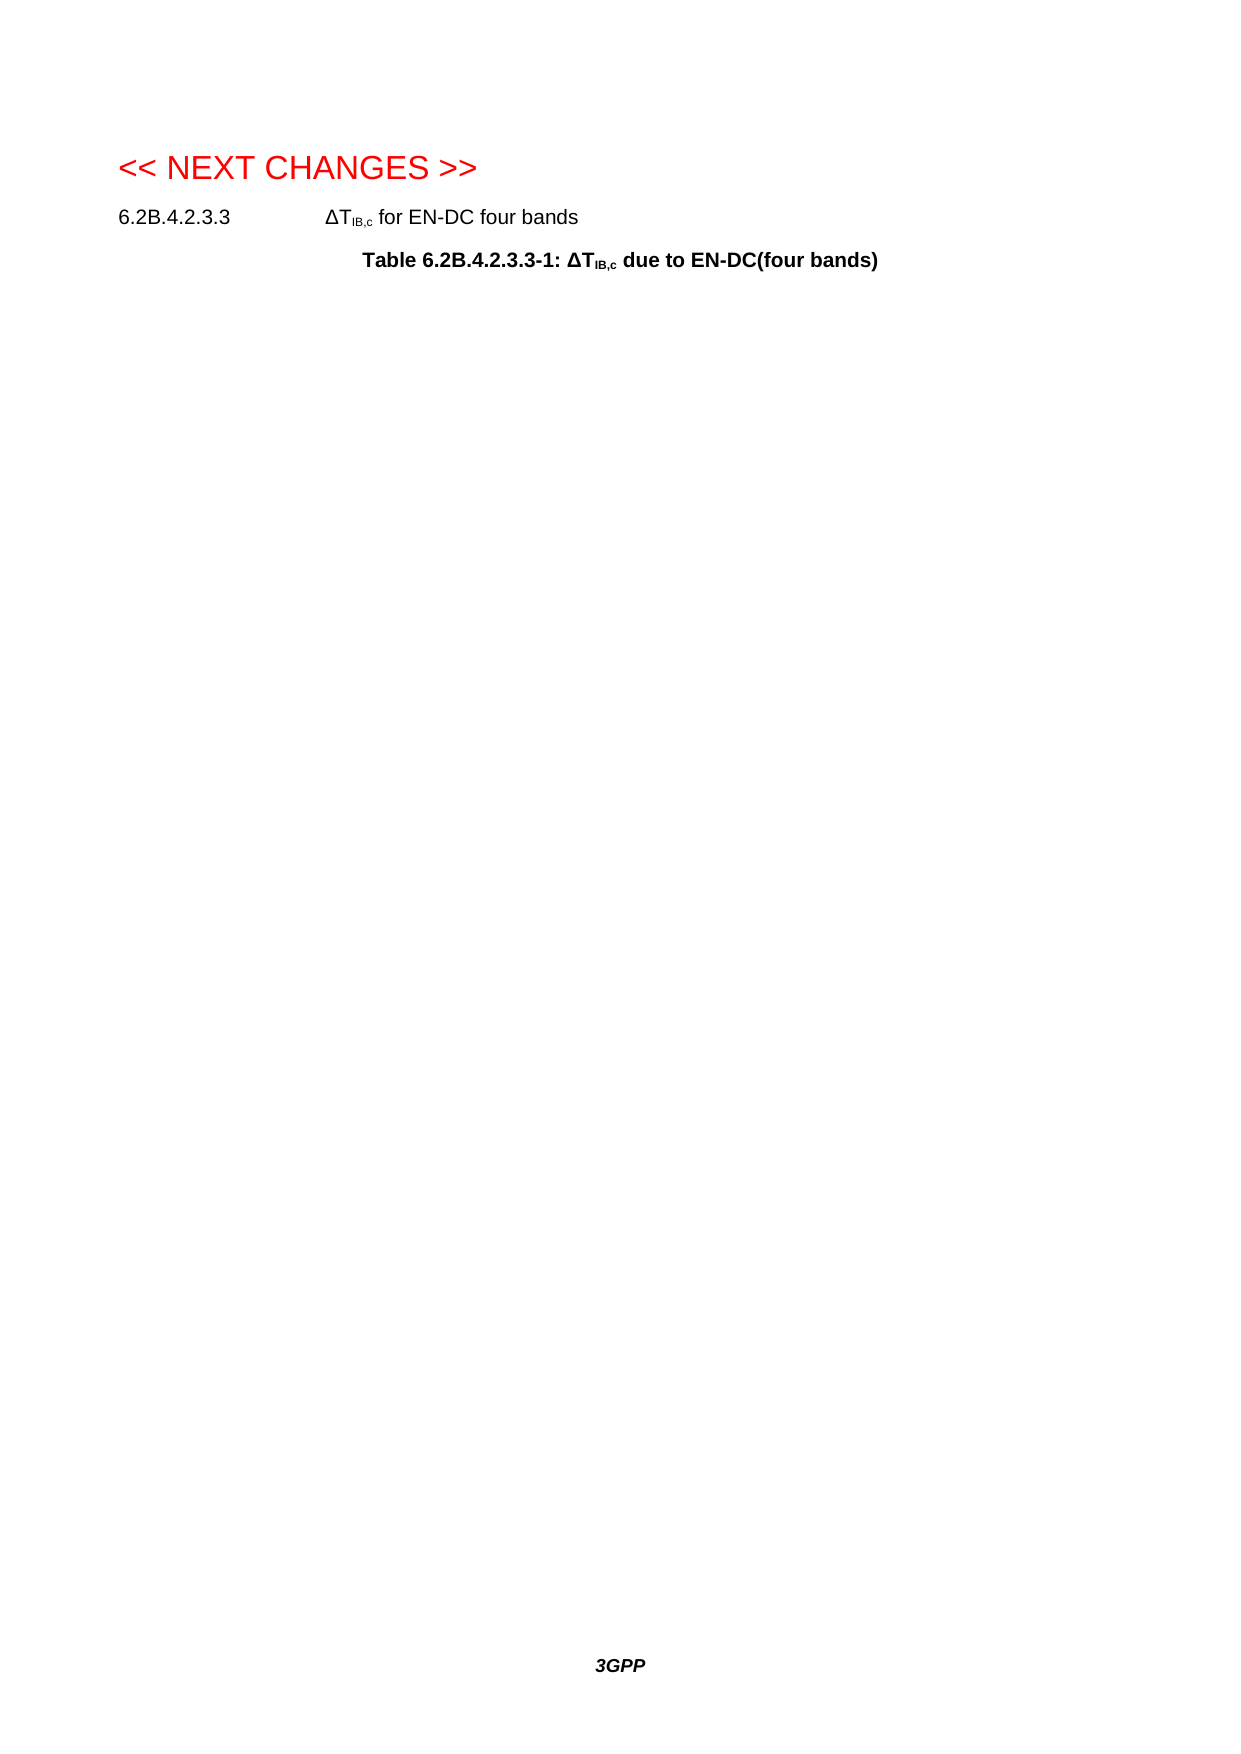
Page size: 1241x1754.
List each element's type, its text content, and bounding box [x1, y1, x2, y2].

text << NEXT CHANGES >> [118, 148, 1122, 186]
text Table 6.2B.4.2.3.3-1: ΔTIB,c due to EN-DC(four bands) [118, 248, 1122, 272]
subtitle 6.2B.4.2.3.3 ΔTIB,c for EN-DC four bands [118, 205, 1122, 229]
